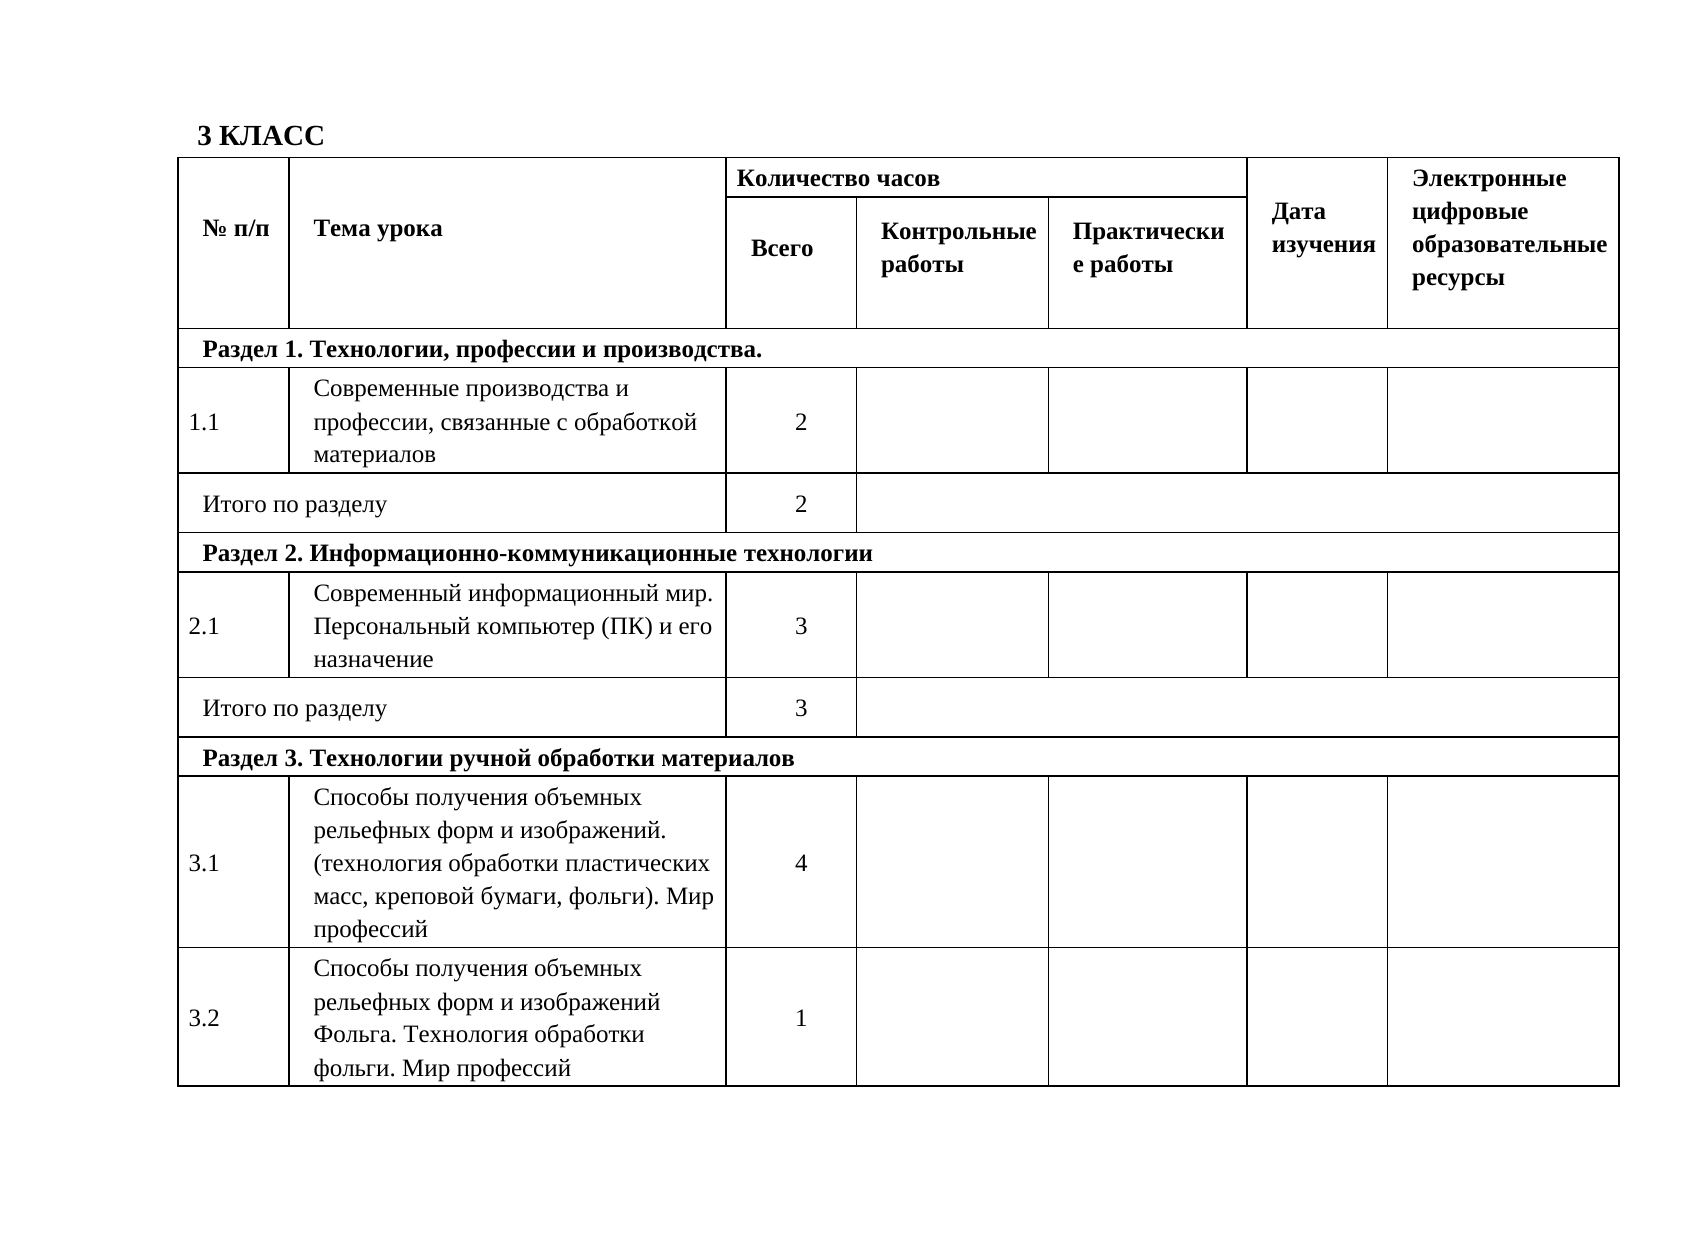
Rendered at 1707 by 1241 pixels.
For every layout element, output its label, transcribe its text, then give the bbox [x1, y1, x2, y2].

table_cell [1248, 948, 1387, 1085]
table_cell [857, 474, 1618, 532]
table_cell [1049, 948, 1246, 1085]
table_cell [857, 777, 1048, 947]
table_cell [857, 948, 1048, 1085]
table_cell [857, 573, 1048, 676]
table_cell Способы получения объемных рельефных форм и изображений. (технология обработки пластических масс, креповой бумаги, фольги). Мир профессий [290, 777, 725, 947]
table_cell Современные производства и профессии, связанные с обработкой материалов [290, 368, 725, 472]
table_cell [1388, 368, 1618, 472]
table_cell [1248, 368, 1387, 472]
table_cell [1049, 368, 1246, 472]
table_header Дата изучения [1248, 158, 1387, 327]
text 3 КЛАСС [190, 118, 1618, 152]
table_cell Итого по разделу [179, 474, 725, 532]
table_cell 3 [727, 573, 856, 676]
table_cell 2.1 [179, 573, 288, 676]
table_cell Всего [727, 198, 856, 327]
table_cell Современный информационный мир. Персональный компьютер (ПК) и его назначение [290, 573, 725, 676]
table_cell Раздел 3. Технологии ручной обработки материалов [179, 738, 1618, 775]
table_cell [1049, 777, 1246, 947]
table_cell 2 [727, 474, 856, 532]
table_cell 1.1 [179, 368, 288, 472]
table_header Тема урока [290, 158, 725, 327]
table_header № п/п [179, 158, 288, 327]
table_cell [1388, 777, 1618, 947]
table_cell [1049, 573, 1246, 676]
table_cell [1388, 573, 1618, 676]
table_cell Раздел 2. Информационно-коммуникационные технологии [179, 533, 1618, 571]
table_cell Итого по разделу [179, 678, 725, 736]
table_cell 3.1 [179, 777, 288, 947]
table_cell [1388, 948, 1618, 1085]
table_cell Контрольные работы [857, 198, 1048, 327]
table_header Количество часов [727, 158, 1246, 196]
table_cell 3 [727, 678, 856, 736]
table_cell 3.2 [179, 948, 288, 1085]
table_cell Практические работы [1049, 198, 1246, 327]
table_cell [857, 368, 1048, 472]
table_cell [1248, 777, 1387, 947]
table_cell 4 [727, 777, 856, 947]
table_cell Раздел 1. Технологии, профессии и производства. [179, 329, 1618, 367]
table_cell 1 [727, 948, 856, 1085]
table_cell 2 [727, 368, 856, 472]
table_cell [1248, 573, 1387, 676]
table_cell Способы получения объемных рельефных форм и изображений Фольга. Технология обработки фольги. Мир профессий [290, 948, 725, 1085]
table_header Электронные цифровые образовательные ресурсы [1388, 158, 1618, 327]
table_cell [857, 678, 1618, 736]
